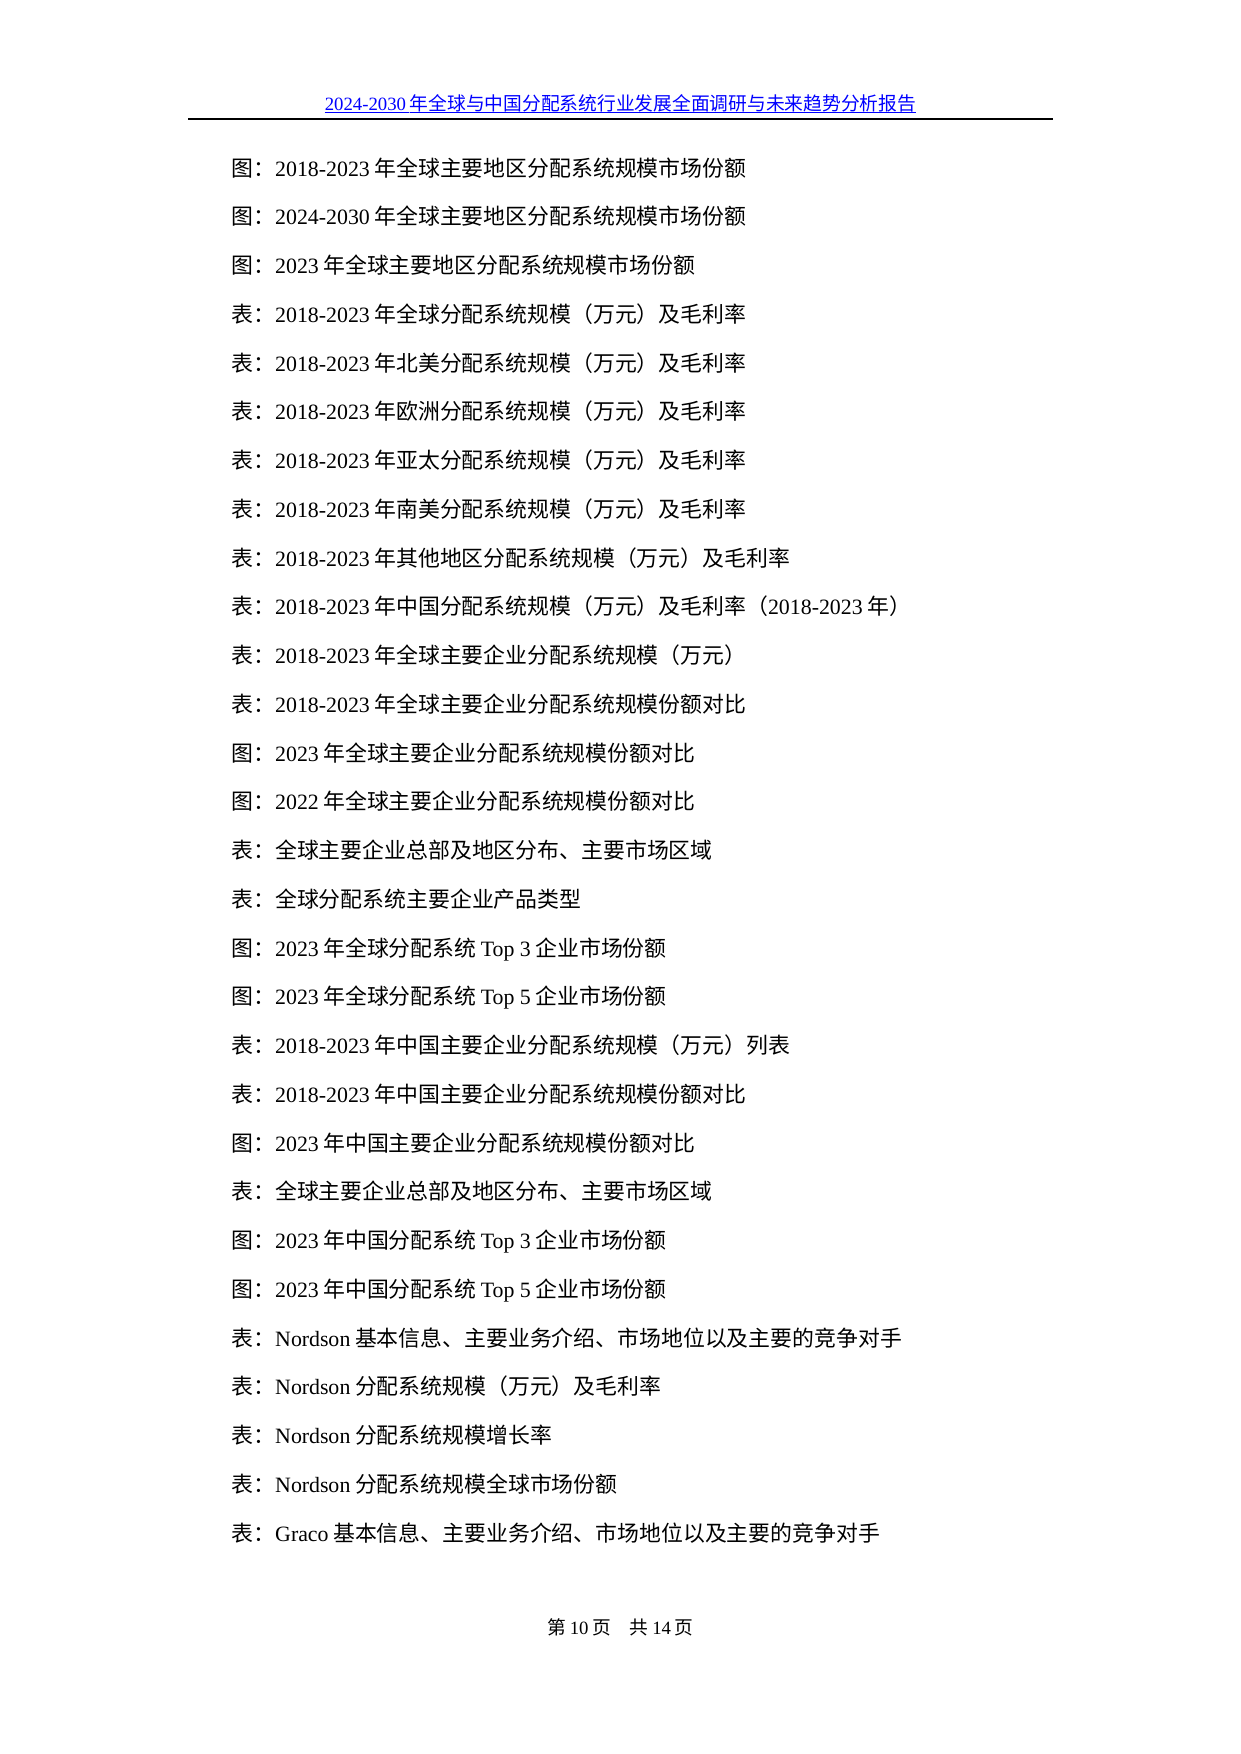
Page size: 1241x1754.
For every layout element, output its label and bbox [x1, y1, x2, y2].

text [187, 150, 1053, 1548]
